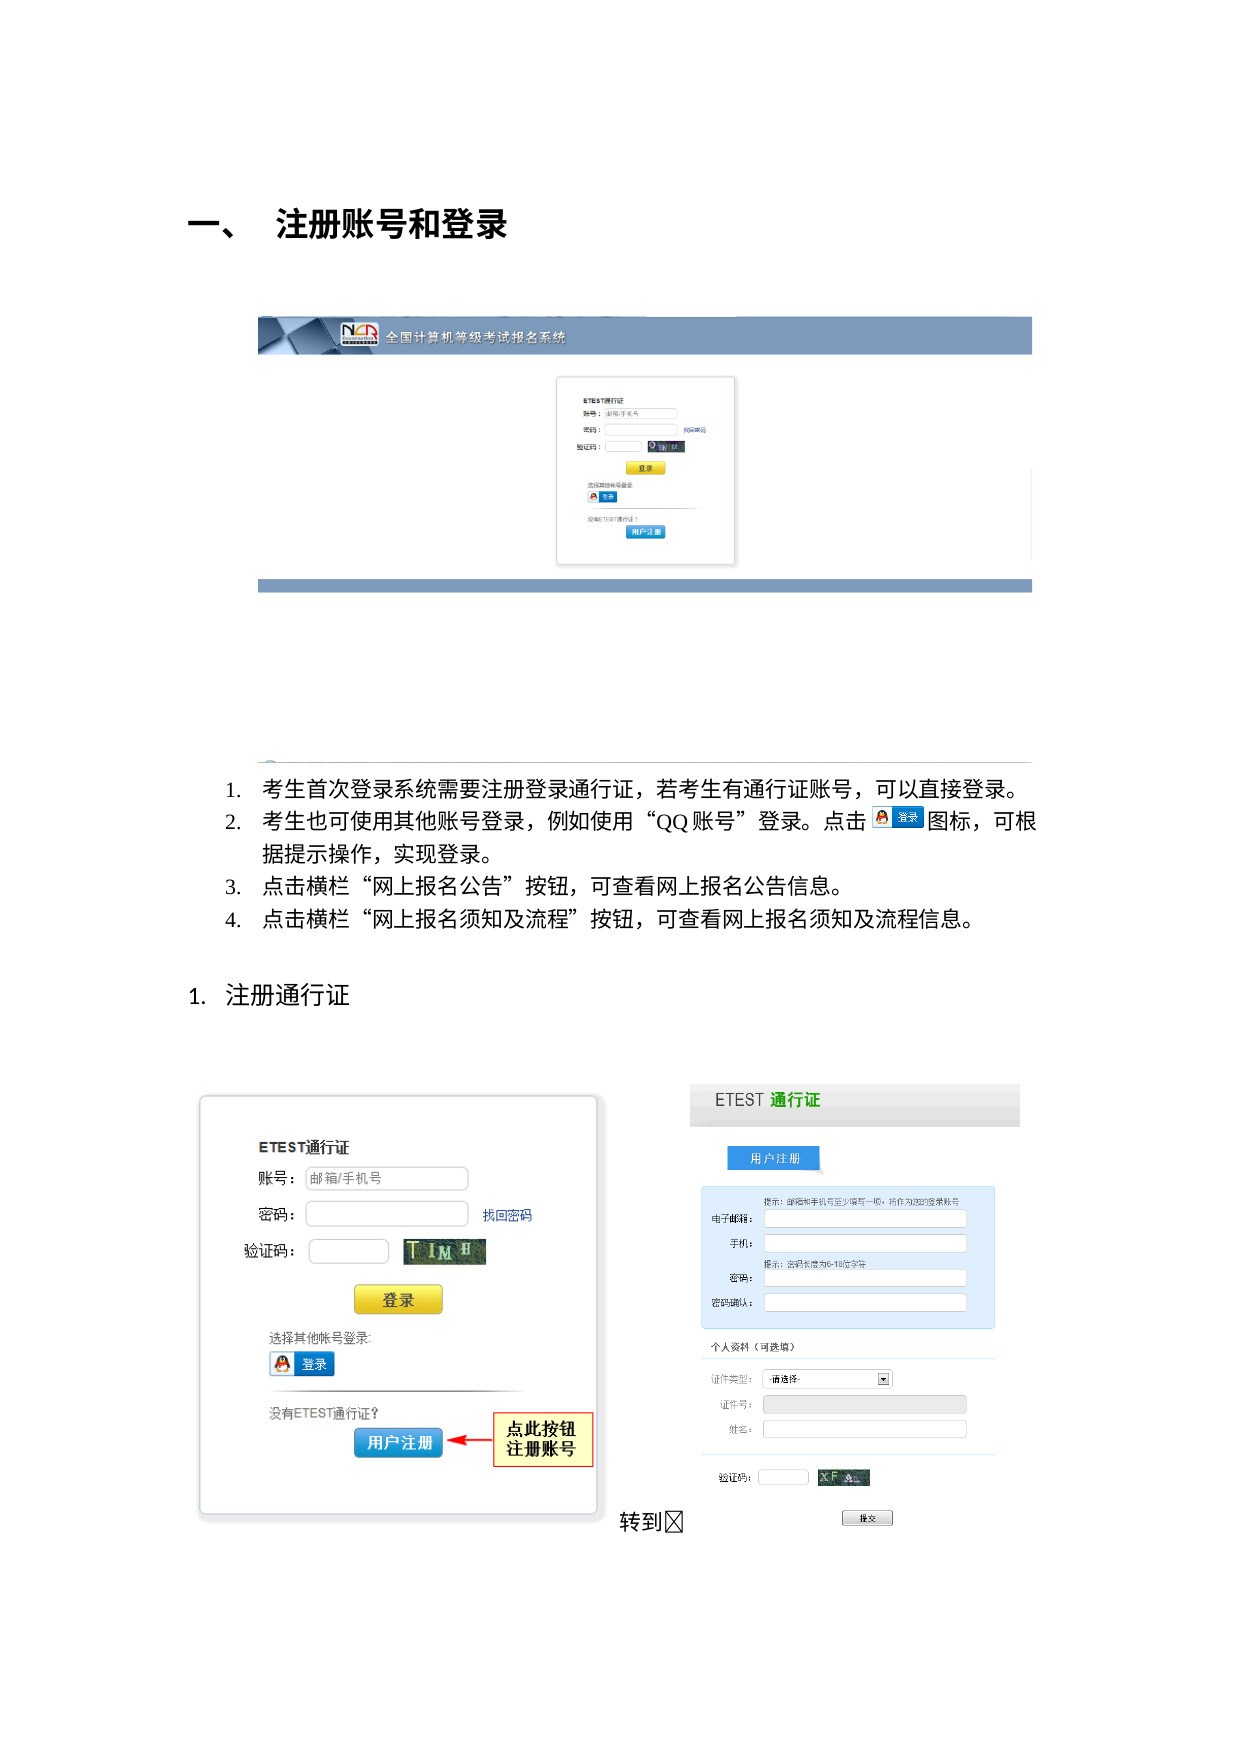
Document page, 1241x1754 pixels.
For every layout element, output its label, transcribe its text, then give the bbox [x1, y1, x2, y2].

picture [690, 1084, 1021, 1531]
list 考生首次登录系统需要注册登录通行证，若考生有通行证账号，可以直接登录。 [225, 771, 1053, 804]
list 点击横栏“网上报名公告”按钮，可查看网上报名公告信息。 [225, 869, 1053, 901]
picture [187, 1079, 615, 1531]
list 考生也可使用其他账号登录，例如使用“QQ账号”登录。点击图标，可根据提示操作，实现登录。 [225, 804, 1053, 869]
subtitle 注册账号和登录 [187, 189, 1053, 254]
picture [258, 316, 1033, 763]
subtitle 注册通行证 [187, 961, 1053, 1026]
picture [867, 805, 928, 830]
list 点击横栏“网上报名须知及流程”按钮，可查看网上报名须知及流程信息。 [225, 901, 1053, 934]
